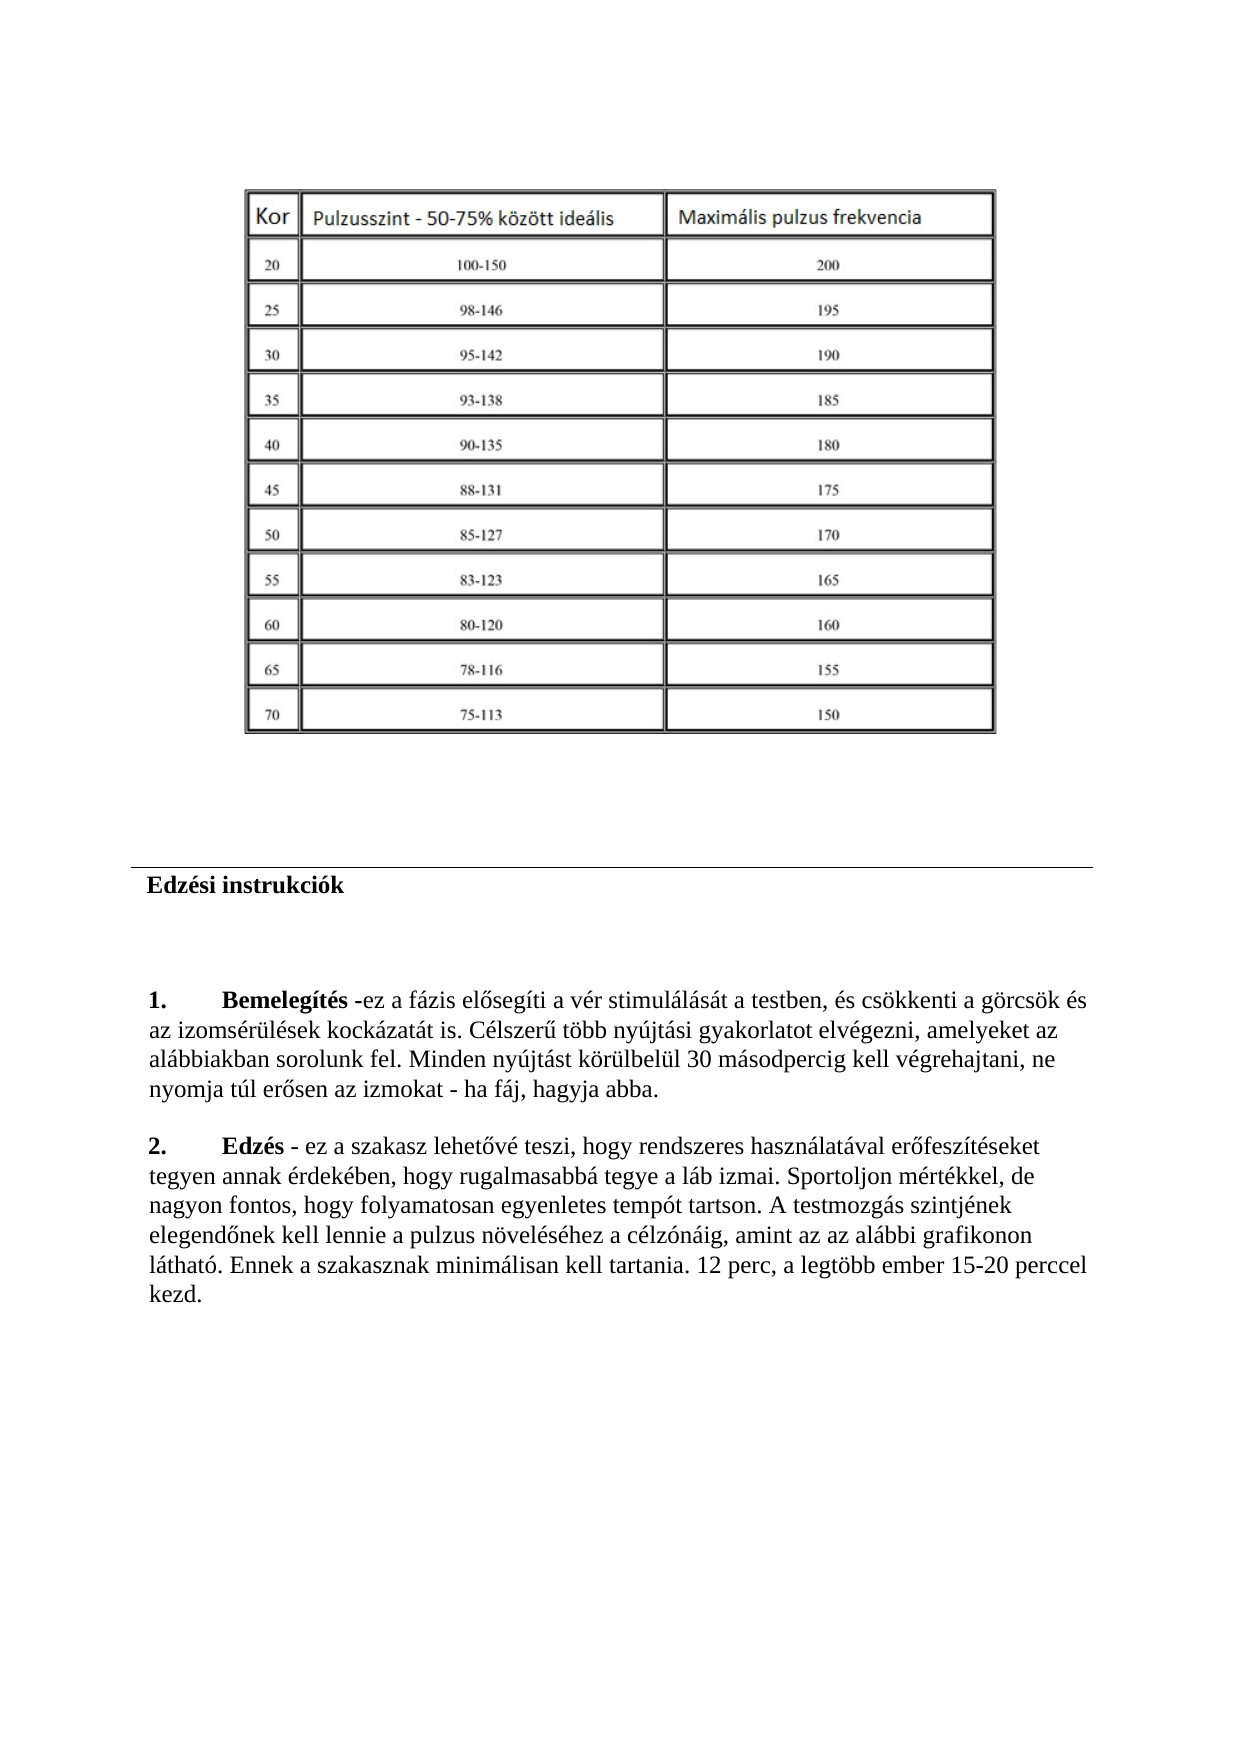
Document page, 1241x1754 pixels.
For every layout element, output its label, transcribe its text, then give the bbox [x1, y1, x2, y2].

list Bemelegítés -ez a fázis elősegíti a vér stimulálását a testben, és csökkenti a görcsök és az izomsérülések kockázatát is. Célszerű több nyújtási gyakorlatot elvégezni, amelyeket az alábbiakban sorolunk fel. Minden nyújtást körülbelül 30 másodpercig kell végrehajtani, ne nyomja túl erősen az izmokat - ha fáj, hagyja abba. [148, 985, 1092, 1103]
picture [244, 189, 997, 734]
list Edzés - ez a szakasz lehetővé teszi, hogy rendszeres használatával erőfeszítéseket tegyen annak érdekében, hogy rugalmasabbá tegye a láb izmai. Sportoljon mértékkel, de nagyon fontos, hogy folyamatosan egyenletes tempót tartson. A testmozgás szintjének elegendőnek kell lennie a pulzus növeléséhez a célzónáig, amint az az alábbi grafikonon látható. Ennek a szakasznak minimálisan kell tartania. 12 perc, a legtöbb ember 15-20 perccel kezd. [148, 1131, 1092, 1308]
subtitle Edzési instrukciók [146, 871, 1093, 899]
